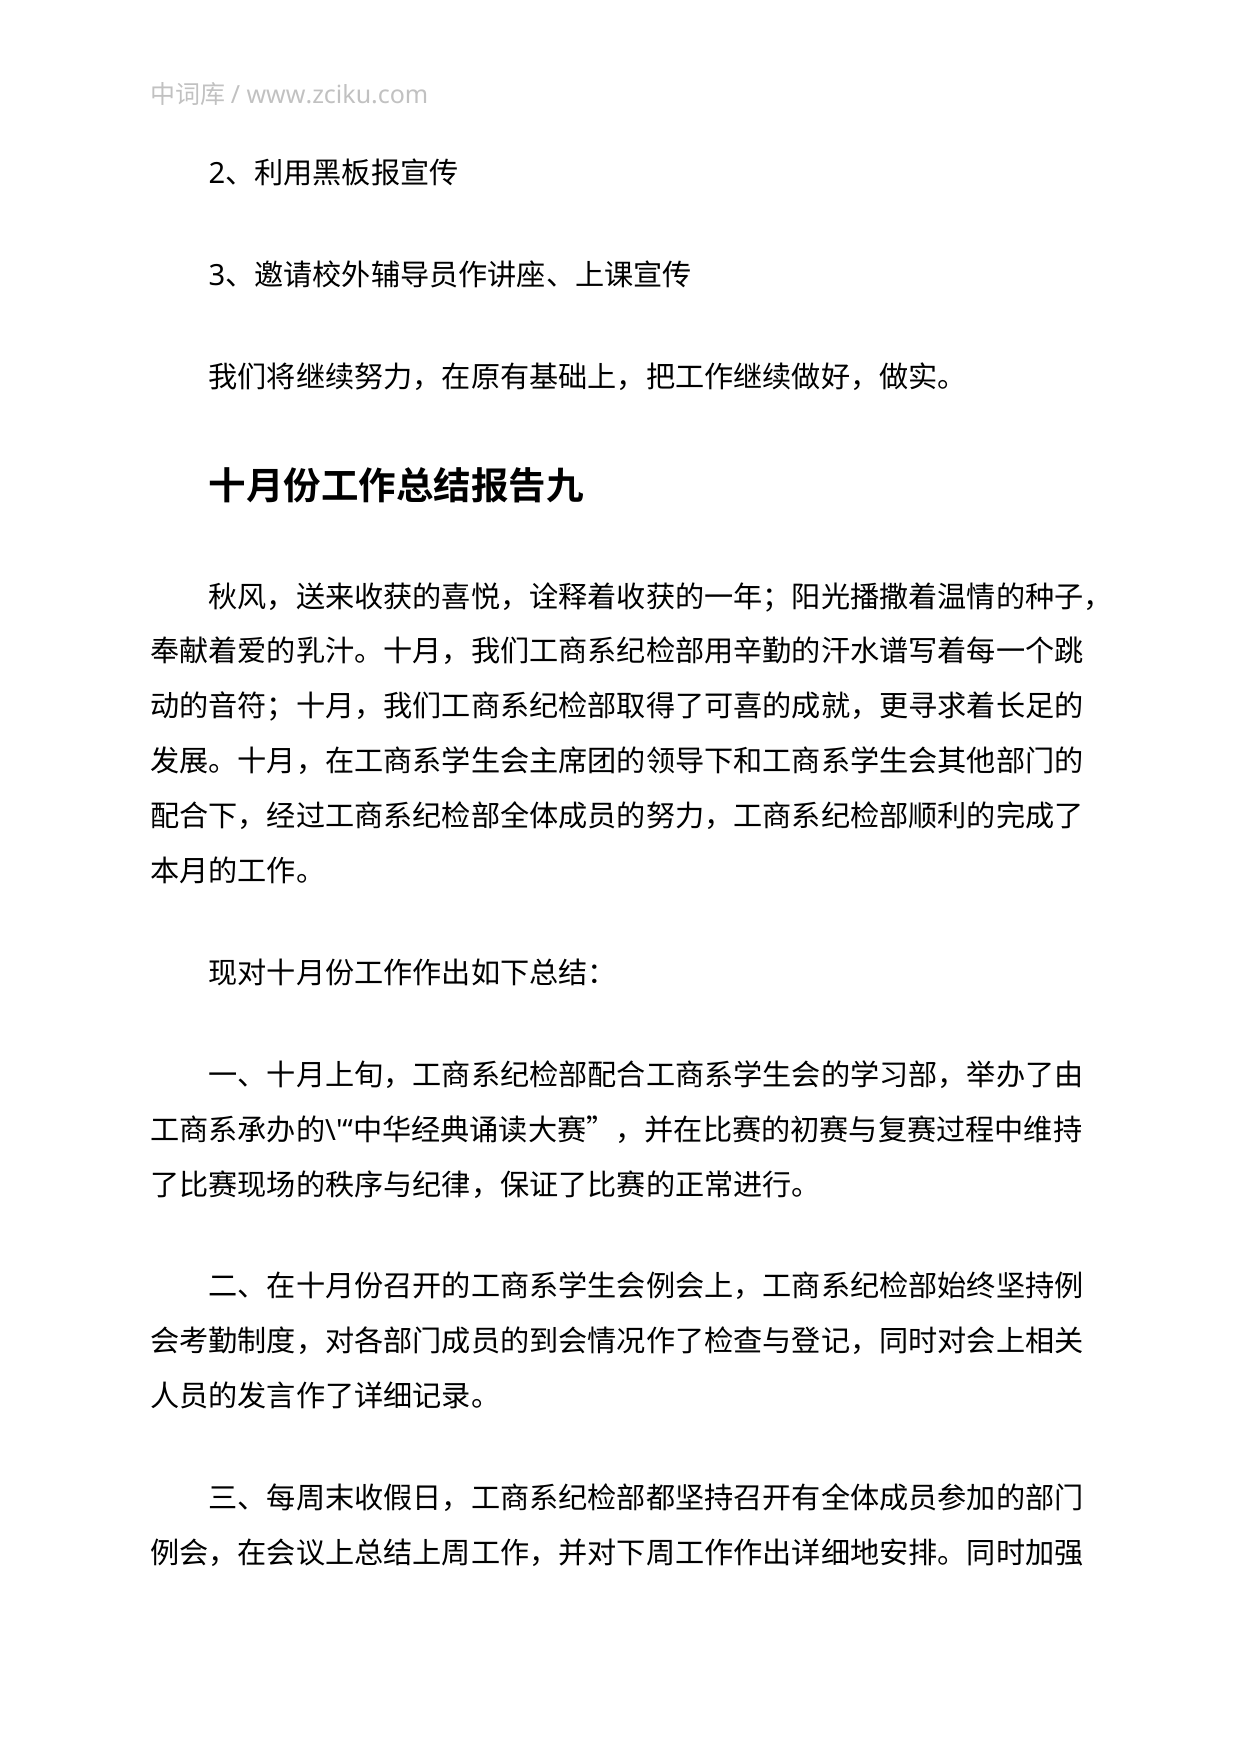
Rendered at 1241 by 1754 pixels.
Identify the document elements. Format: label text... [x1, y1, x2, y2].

text 二、在十月份召开的工商系学生会例会上，工商系纪检部始终坚持例会考勤制度，对各部门成员的到会情况作了检查与登记，同时对会上相关人员的发言作了详细记录。 [150, 1263, 1090, 1415]
text 3、邀请校外辅导员作讲座、上课宣传 [150, 252, 1090, 294]
text 现对十月份工作作出如下总结： [150, 949, 1090, 992]
text 一、十月上旬，工商系纪检部配合工商系学生会的学习部，举办了由工商系承办的\'“中华经典诵读大赛”，并在比赛的初赛与复赛过程中维持了比赛现场的秩序与纪律，保证了比赛的正常进行。 [150, 1051, 1090, 1203]
text 我们将继续努力，在原有基础上，把工作继续做好，做实。 [150, 354, 1090, 396]
text 十月份工作总结报告九 [150, 456, 1090, 510]
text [150, 1474, 1090, 1572]
text 秋风，送来收获的喜悦，诠释着收获的一年；阳光播撒着温情的种子，奉献着爱的乳汁。十月，我们工商系纪检部用辛勤的汗水谱写着每一个跳动的音符；十月，我们工商系纪检部取得了可喜的成就，更寻求着长足的发展。十月，在工商系学生会主席团的领导下和工商系学生会其他部门的配合下，经过工商系纪检部全体成员的努力，工商系纪检部顺利的完成了本月的工作。 [150, 573, 1090, 890]
text 2、利用黑板报宣传 [150, 150, 1090, 192]
